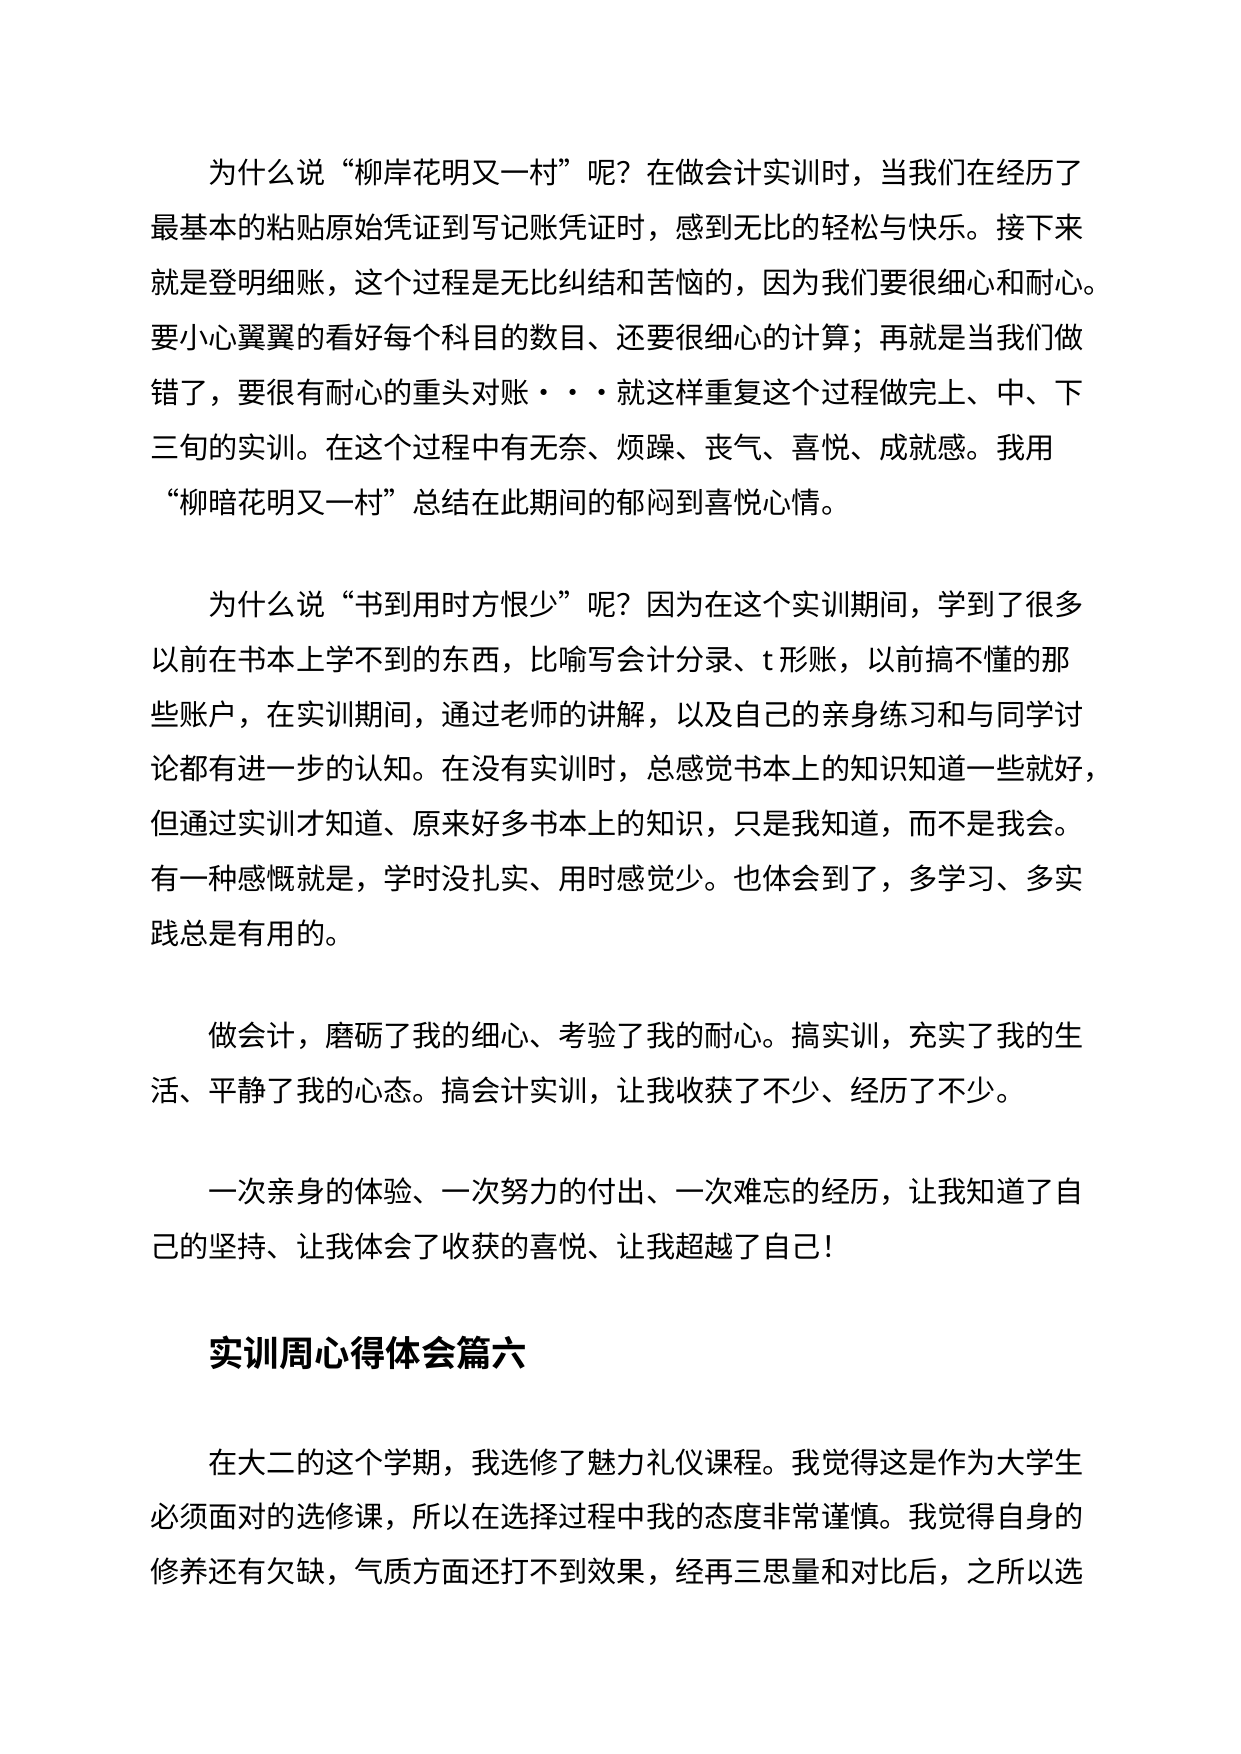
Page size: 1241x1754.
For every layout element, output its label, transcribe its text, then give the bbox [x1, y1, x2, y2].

text 实训周心得体会篇六 [150, 1326, 1090, 1377]
text 做会计，磨砺了我的细心、考验了我的耐心。搞实训，充实了我的生活、平静了我的心态。搞会计实训，让我收获了不少、经历了不少。 [150, 1012, 1090, 1109]
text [150, 1439, 1090, 1591]
text 为什么说“柳岸花明又一村”呢？在做会计实训时，当我们在经历了最基本的粘贴原始凭证到写记账凭证时，感到无比的轻松与快乐。接下来就是登明细账，这个过程是无比纠结和苦恼的，因为我们要很细心和耐心。要小心翼翼的看好每个科目的数目、还要很细心的计算；再就是当我们做错了，要很有耐心的重头对账・・・就这样重复这个过程做完上、中、下三旬的实训。在这个过程中有无奈、烦躁、丧气、喜悦、成就感。我用“柳暗花明又一村”总结在此期间的郁闷到喜悦心情。 [150, 150, 1090, 522]
text 为什么说“书到用时方恨少”呢？因为在这个实训期间，学到了很多以前在书本上学不到的东西，比喻写会计分录、t形账，以前搞不懂的那些账户，在实训期间，通过老师的讲解，以及自己的亲身练习和与同学讨论都有进一步的认知。在没有实训时，总感觉书本上的知识知道一些就好，但通过实训才知道、原来好多书本上的知识，只是我知道，而不是我会。有一种感慨就是，学时没扎实、用时感觉少。也体会到了，多学习、多实践总是有用的。 [150, 581, 1090, 953]
text 一次亲身的体验、一次努力的付出、一次难忘的经历，让我知道了自己的坚持、让我体会了收获的喜悦、让我超越了自己！ [150, 1169, 1090, 1266]
